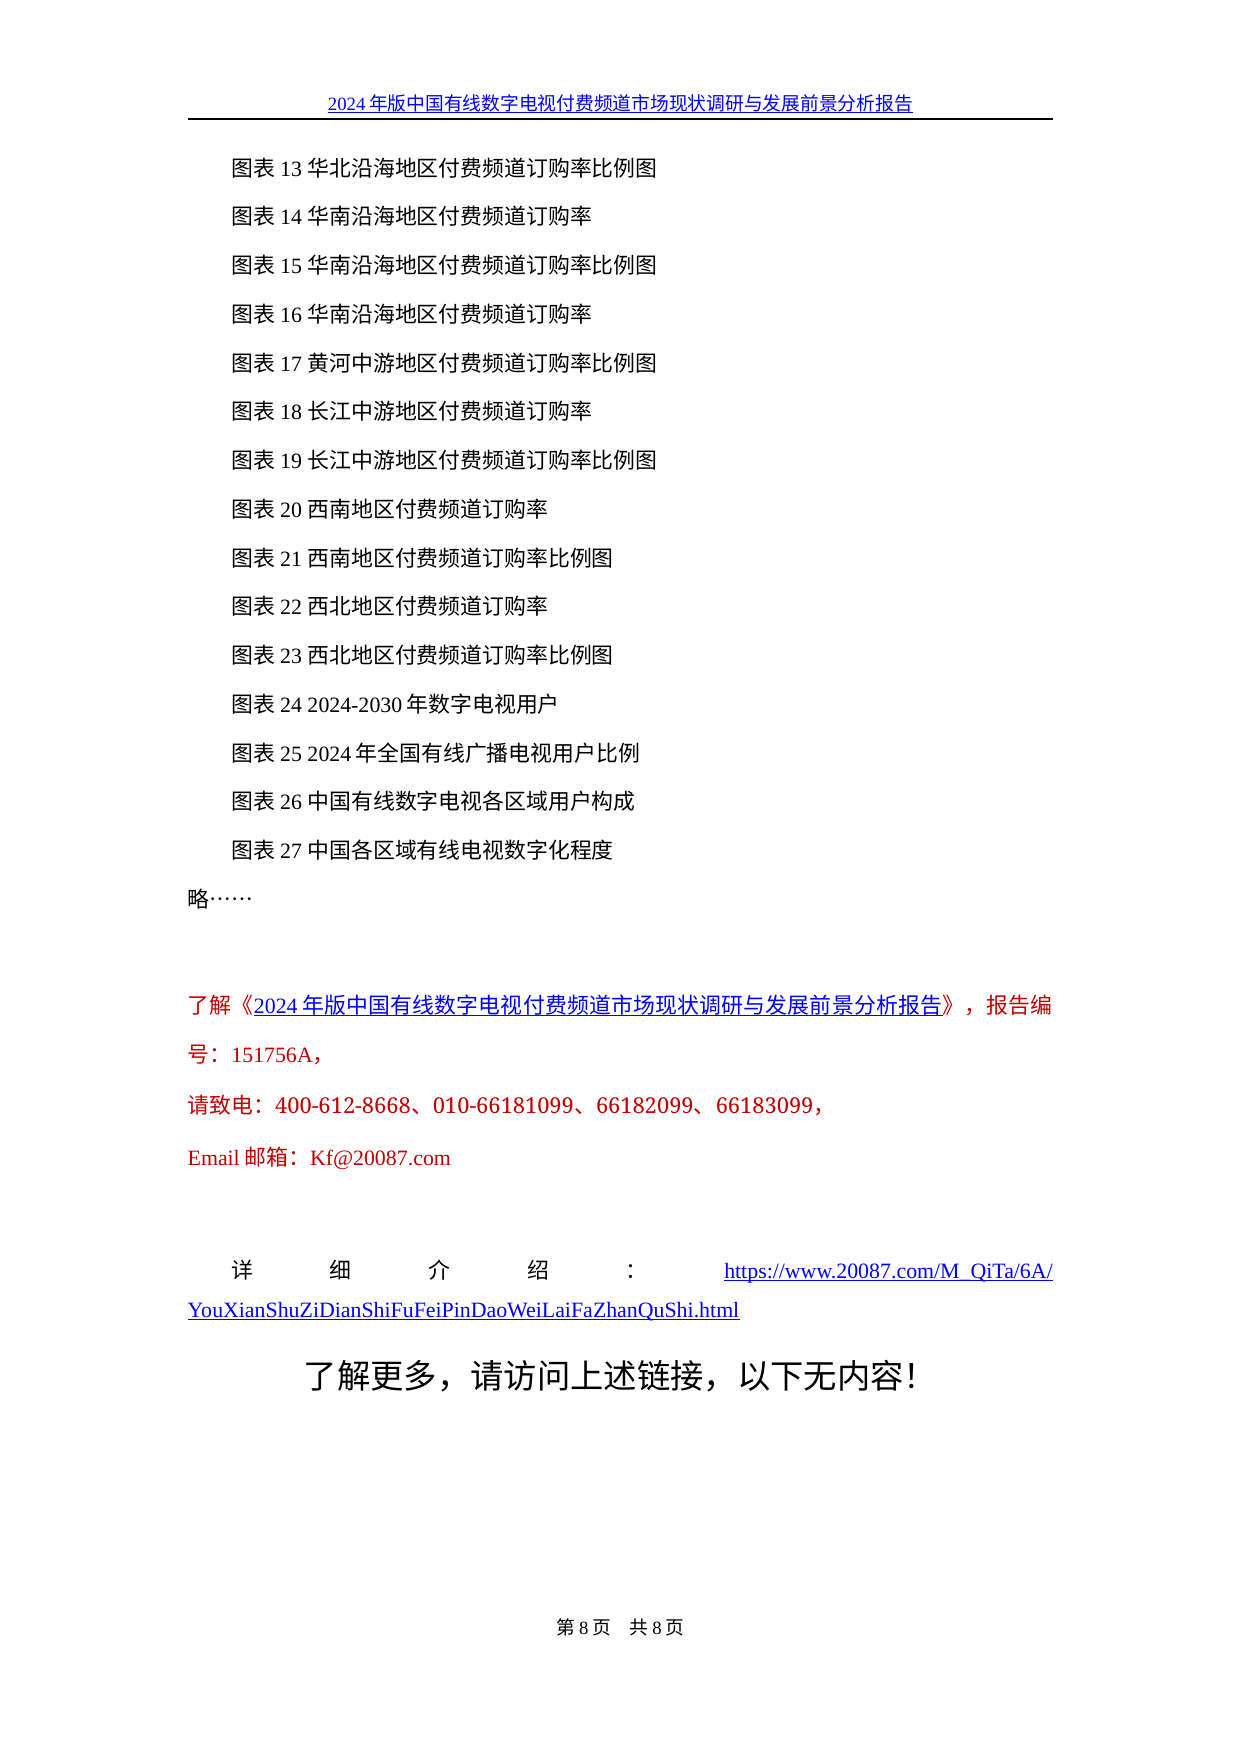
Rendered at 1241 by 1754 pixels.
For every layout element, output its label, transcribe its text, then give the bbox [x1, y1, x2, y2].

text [187, 150, 1053, 914]
text 了解《2024年版中国有线数字电视付费频道市场现状调研与发展前景分析报告》，报告编号：151756A， [187, 988, 1053, 1069]
text Email邮箱：Kf@20087.com [187, 1140, 1053, 1172]
text 详细介绍：https://www.20087.com/M_QiTa/6A/YouXianShuZiDianShiFuFeiPinDaoWeiLaiFaZhanQuShi.html [187, 1253, 1053, 1326]
text 请致电：400-612-8668、010-66181099、66182099、66183099， [187, 1088, 1053, 1121]
title 了解更多，请访问上述链接，以下无内容！ [187, 1342, 1053, 1407]
